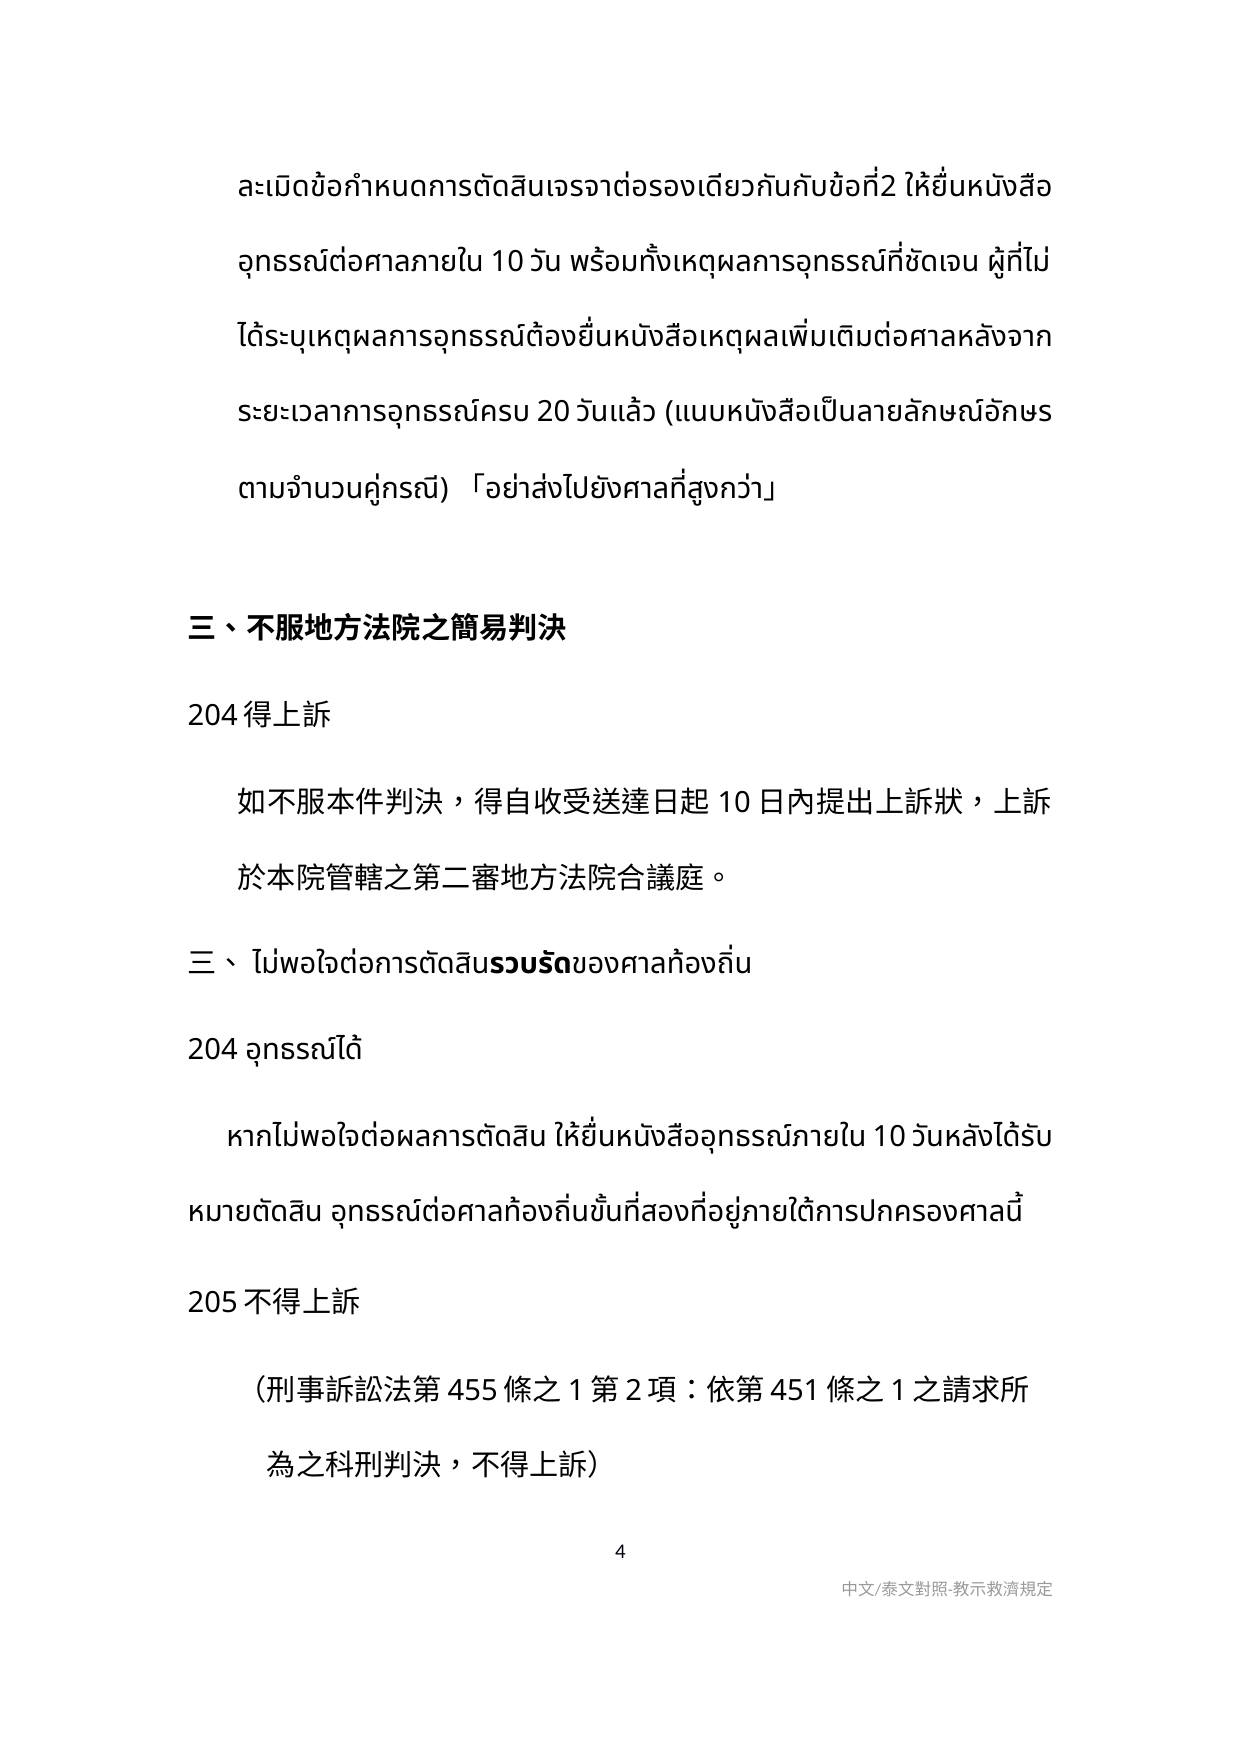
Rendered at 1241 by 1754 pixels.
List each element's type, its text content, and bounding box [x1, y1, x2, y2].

text 204得上訴 [187, 675, 1053, 750]
text 如不服本件判決，得自收受送達日起10日內提出上訴狀，上訴 於本院管轄之第二審地方法院合議庭。 [237, 763, 1053, 913]
text หากไม่พอใจต่อผลการตัดสิน ให้ยื่นหนังสืออุทธรณ์ภายใน10วันหลังได้รับหมายตัดสิน อุทธรณ์ต่อศาลท้องถิ่นขั้นที่สองที่อยู่ภายใต้การปกครองศาลนี้ [187, 1100, 1053, 1250]
text （刑事訴訟法第455條之1第2項：依第451條之1之請求所 為之科刑判決，不得上訴） [237, 1350, 1053, 1500]
text 205不得上訴 [187, 1263, 1053, 1338]
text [237, 150, 1053, 525]
text 三、不服地方法院之簡易判決 [187, 588, 1053, 663]
text 三、 ไม่พอใจต่อการตัดสินรวบรัดของศาลท้องถิ่น [187, 925, 1053, 1000]
text 204 อุทธรณ์ได้ [187, 1013, 1053, 1088]
